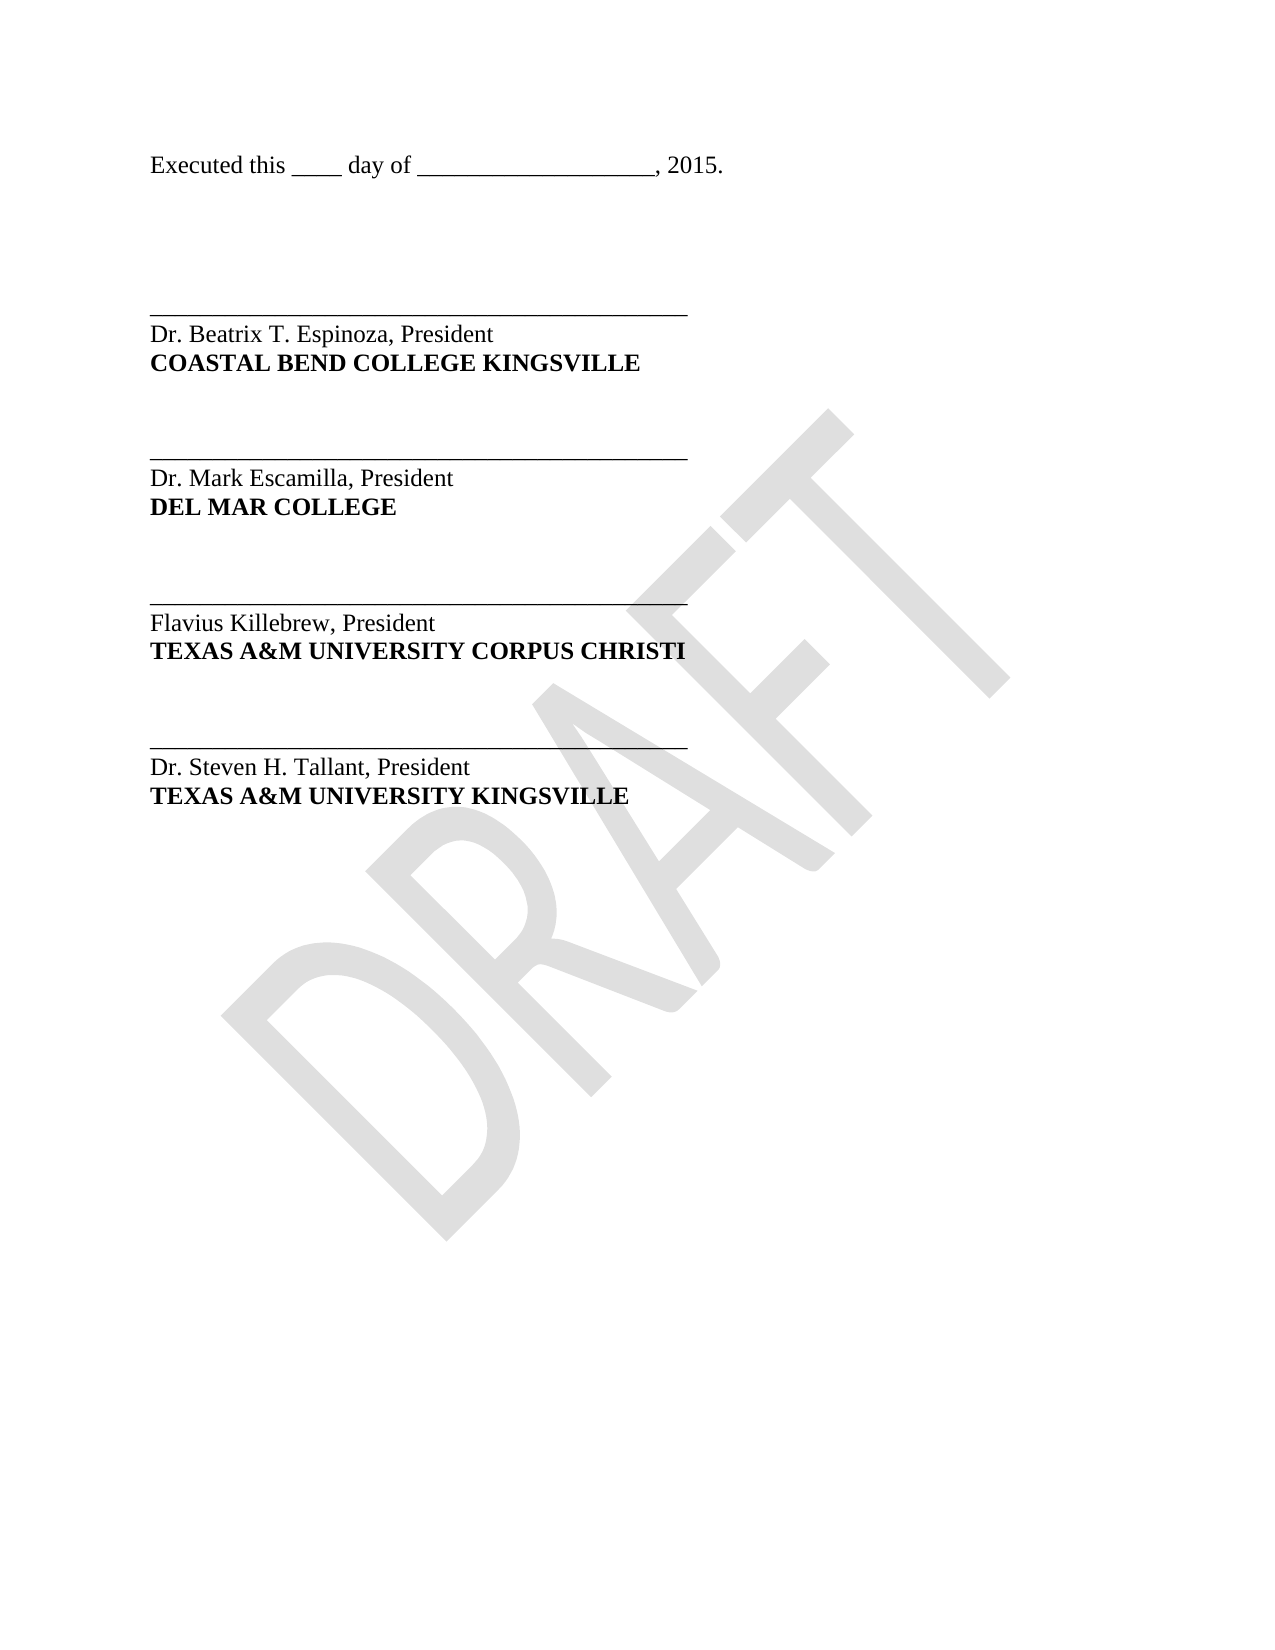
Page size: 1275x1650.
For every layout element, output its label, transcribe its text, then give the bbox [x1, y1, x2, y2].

text ___________________________________________ [150, 579, 1125, 608]
text TEXAS A&M UNIVERSITY CORPUS CHRISTI [150, 636, 1125, 665]
text COASTAL BEND COLLEGE KINGSVILLE [150, 348, 1125, 376]
text TEXAS A&M UNIVERSITY KINGSVILLE [150, 781, 1125, 809]
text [150, 290, 1125, 319]
text Flavius Killebrew, President [150, 608, 1125, 636]
text Executed this ____ day of ___________________, 2015. [150, 150, 1125, 179]
text ___________________________________________ [150, 434, 1125, 463]
text ___________________________________________ [150, 723, 1125, 752]
text DEL MAR COLLEGE [150, 492, 1125, 521]
text Dr. Mark Escamilla, President [150, 463, 1125, 492]
text Dr. Steven H. Tallant, President [150, 752, 1125, 781]
text Dr. Beatrix T. Espinoza, President [150, 319, 1125, 348]
